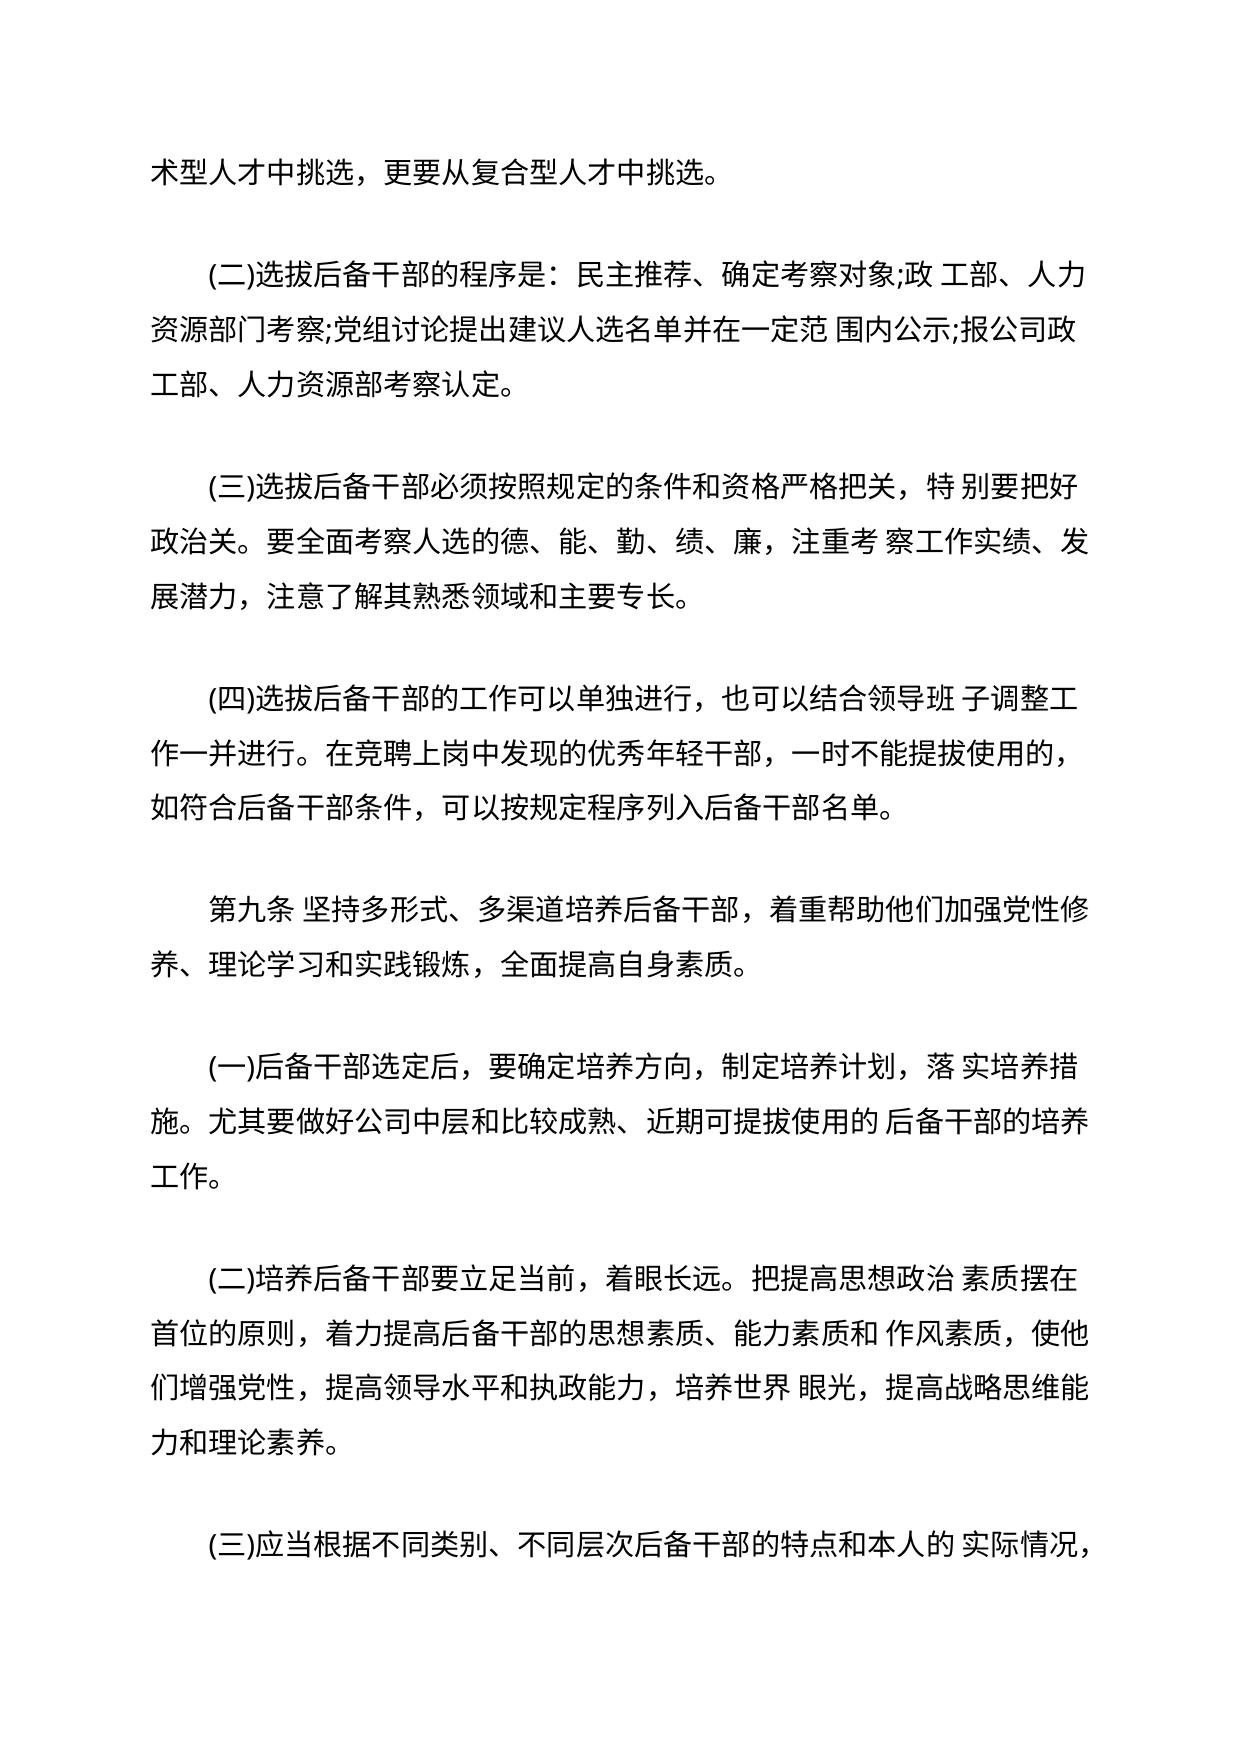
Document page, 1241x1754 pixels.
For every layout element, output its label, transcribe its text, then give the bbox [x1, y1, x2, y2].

text (四)选拔后备干部的工作可以单独进行，也可以结合领导班 子调整工作一并进行。在竞聘上岗中发现的优秀年轻干部，一时不能提拔使用的，如符合后备干部条件，可以按规定程序列入后备干部名单。 [150, 675, 1090, 827]
text 第九条 坚持多形式、多渠道培养后备干部，着重帮助他们加强党性修养、理论学习和实践锻炼，全面提高自身素质。 [150, 887, 1090, 984]
text (一)后备干部选定后，要确定培养方向，制定培养计划，落 实培养措施。尤其要做好公司中层和比较成熟、近期可提拔使用的 后备干部的培养工作。 [150, 1043, 1090, 1196]
text (二)选拔后备干部的程序是：民主推荐、确定考察对象;政 工部、人力资源部门考察;党组讨论提出建议人选名单并在一定范 围内公示;报公司政工部、人力资源部考察认定。 [150, 252, 1090, 404]
text (三)选拔后备干部必须按照规定的条件和资格严格把关，特 别要把好政治关。要全面考察人选的德、能、勤、绩、廉，注重考 察工作实绩、发展潜力，注意了解其熟悉领域和主要专长。 [150, 463, 1090, 616]
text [150, 150, 1090, 192]
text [150, 1522, 1090, 1564]
text (二)培养后备干部要立足当前，着眼长远。把提高思想政治 素质摆在首位的原则，着力提高后备干部的思想素质、能力素质和 作风素质，使他们增强党性，提高领导水平和执政能力，培养世界 眼光，提高战略思维能力和理论素养。 [150, 1255, 1090, 1462]
